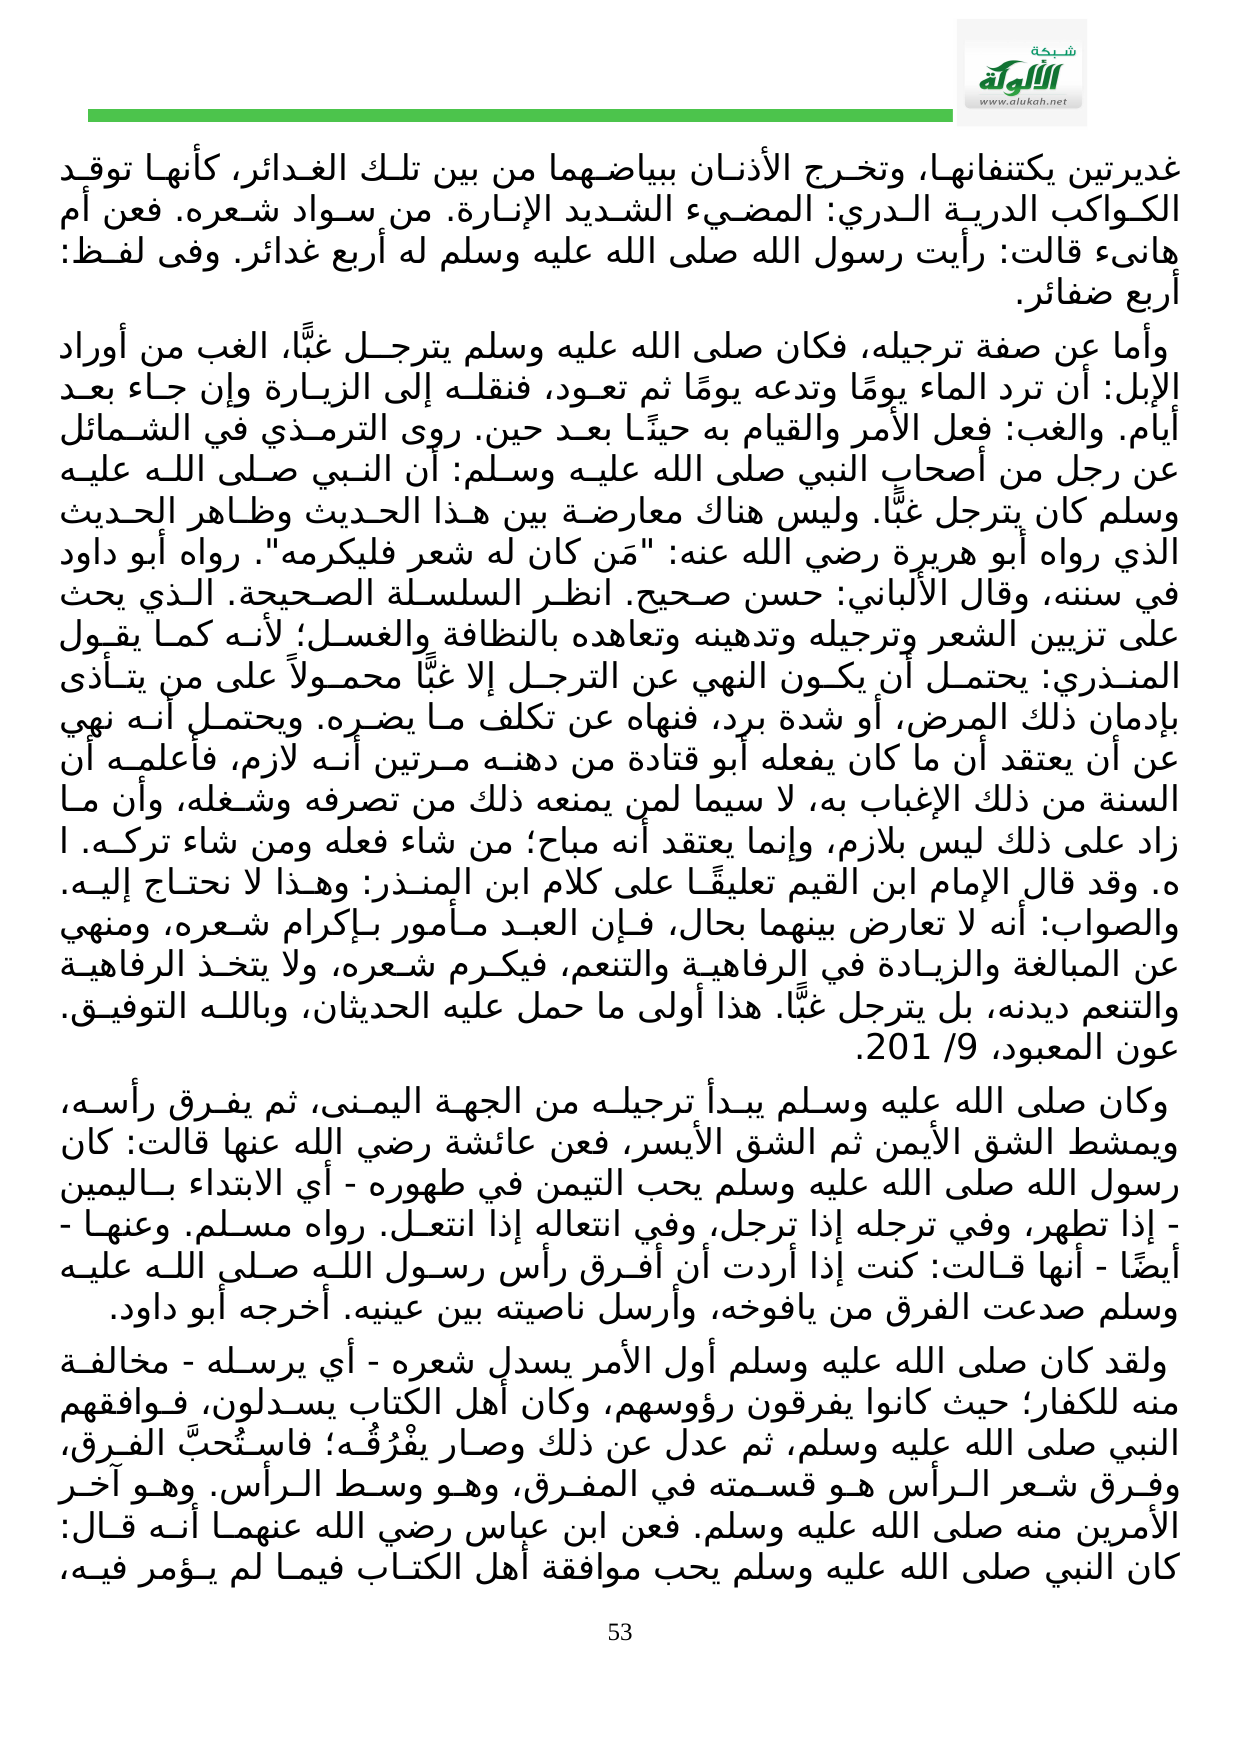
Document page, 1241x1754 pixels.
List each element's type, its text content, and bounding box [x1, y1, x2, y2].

text وأما عن صفة ترجيله، فكان صلى الله عليه وسلم يترجل غبًّا، الغب من أوراد الإبل: أن ترد الماء يومًا وتدعه يومًا ثم تعود، فنقله إلى الزيارة وإن جاء بعد أيام. والغب: فعل الأمر والقيام به حينًا بعد حين. روى الترمذي في الشمائل عن رجل من أصحاب النبي صلى الله عليه وسلم: أن النبي صلى الله عليه وسلم كان يترجل غبًّا. وليس هناك معارضة بين هذا الحديث وظاهر الحديث الذي رواه أبو هريرة رضي الله عنه: "مَن كان له شعر فليكرمه". رواه أبو داود في سننه، وقال الألباني: حسن صحيح. انظر السلسلة الصحيحة. الذي يحث على تزيين الشعر وترجيله وتدهينه وتعاهده بالنظافة والغسل؛ لأنه كما يقول المنذري: يحتمل أن يكون النهي عن الترجل إلا غبًّا محمولاً على من يتأذى بإدمان ذلك المرض، أو شدة برد، فنهاه عن تكلف ما يضره. ويحتمل أنه نهي عن أن يعتقد أن ما كان يفعله أبو قتادة من دهنه مرتين أنه لازم، فأعلمه أن السنة من ذلك الإغباب به، لا سيما لمن يمنعه ذلك من تصرفه وشغله، وأن ما زاد على ذلك ليس بلازم، وإنما يعتقد أنه مباح؛ من شاء فعله ومن شاء تركه. ا ه. وقد قال الإمام ابن القيم تعليقًا على كلام ابن المنذر: وهذا لا نحتاج إليه. والصواب: أنه لا تعارض بينهما بحال، فإن العبد مأمور بإكرام شعره، ومنهي عن المبالغة والزيادة في الرفاهية والتنعم، فيكرم شعره، ولا يتخذ الرفاهية والتنعم ديدنه، بل يترجل غبًّا. هذا أولى ما حمل عليه الحديثان، وبالله التوفيق. عون المعبود، 9/ 201. [59, 325, 1181, 1068]
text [59, 1340, 1181, 1588]
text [59, 148, 1181, 313]
text وكان صلى الله عليه وسلم يبدأ ترجيله من الجهة اليمنى، ثم يفرق رأسه، ويمشط الشق الأيمن ثم الشق الأيسر، فعن عائشة رضي الله عنها قالت: كان رسول الله صلى الله عليه وسلم يحب التيمن في طهوره - أي الابتداء باليمين - إذا تطهر، وفي ترجله إذا ترجل، وفي انتعاله إذا انتعل. رواه مسلم. وعنها - أيضًا - أنها قالت: كنت إذا أردت أن أفرق رأس رسول الله صلى الله عليه وسلم صدعت الفرق من يافوخه، وأرسل ناصيته بين عينيه. أخرجه أبو داود. [59, 1080, 1181, 1328]
